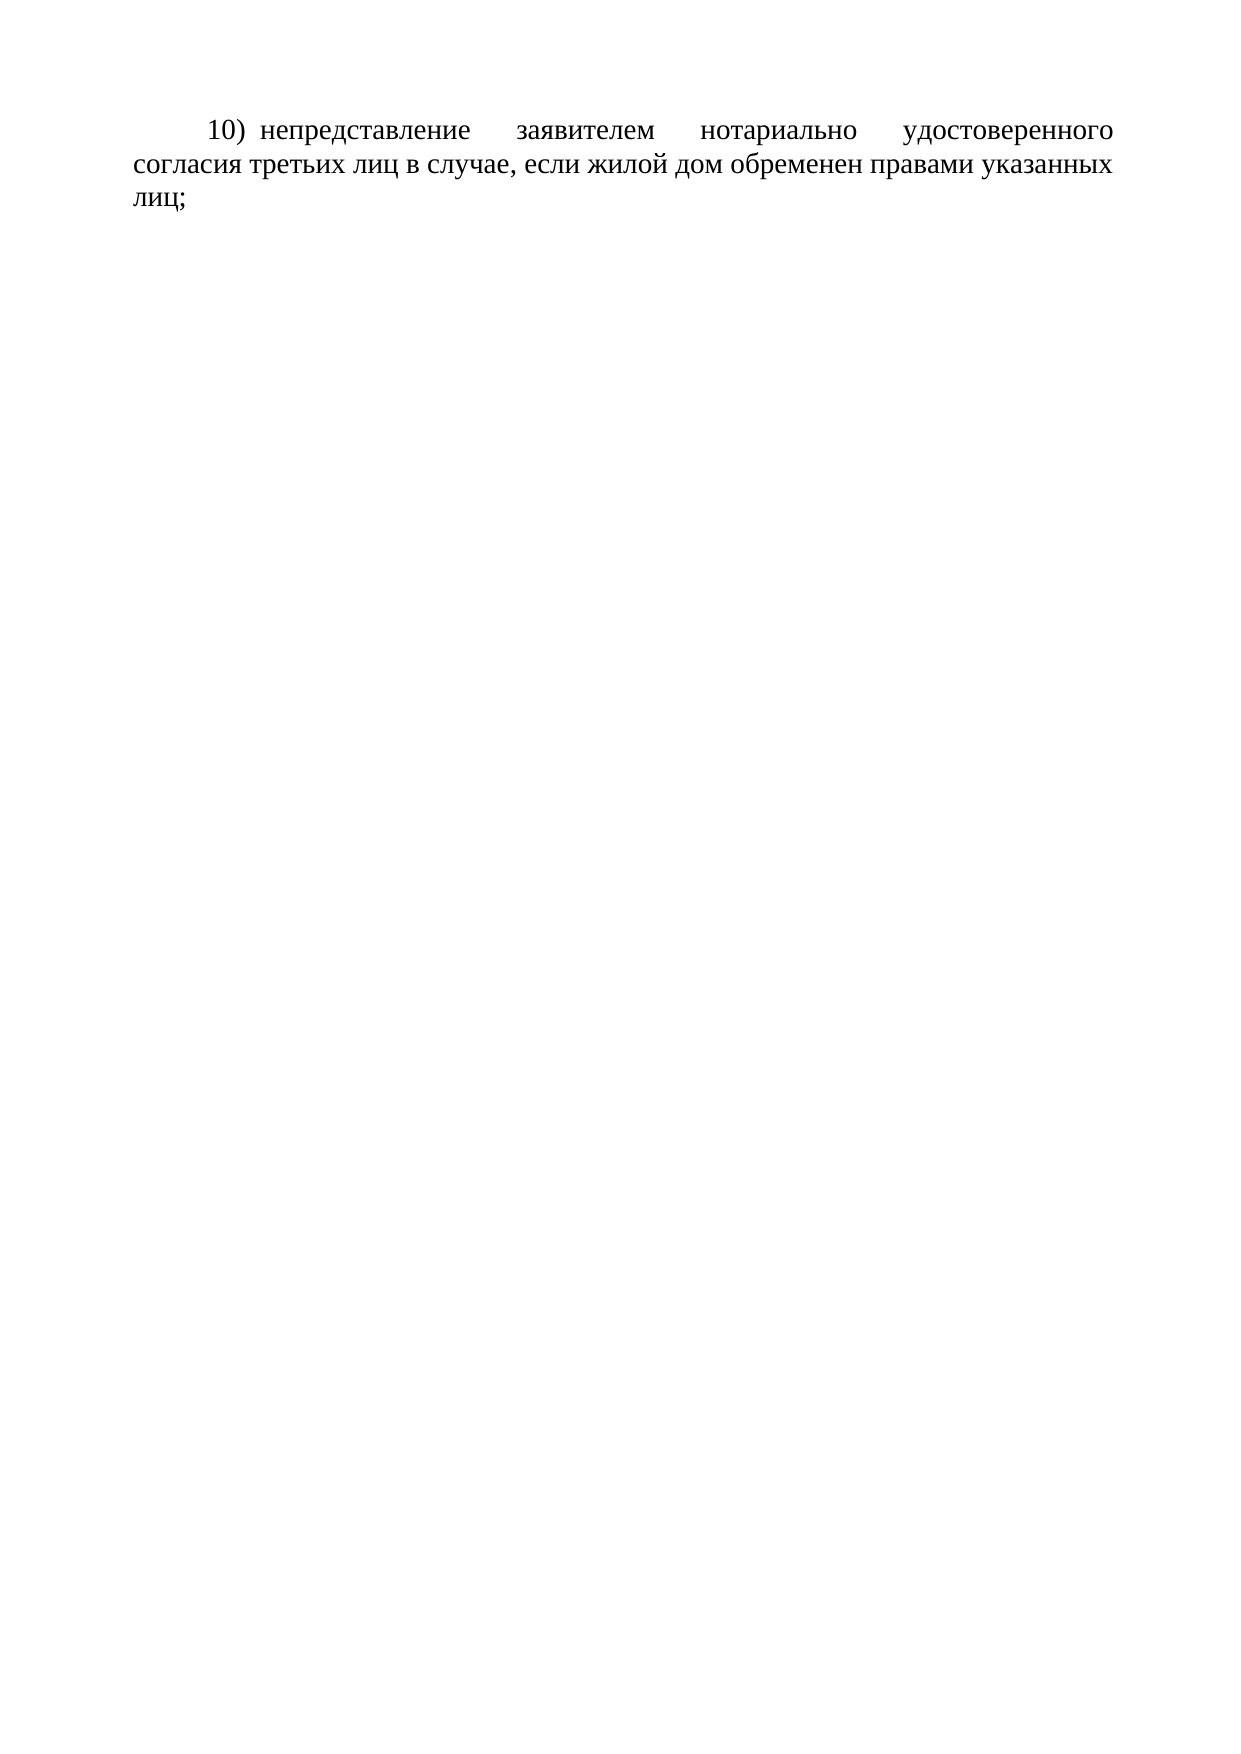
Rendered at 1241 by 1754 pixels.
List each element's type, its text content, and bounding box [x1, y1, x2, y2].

list непредставление заявителем нотариально удостоверенного согласия третьих лиц в случае, если жилой дом обременен правами указанных лиц; [133, 112, 1114, 213]
